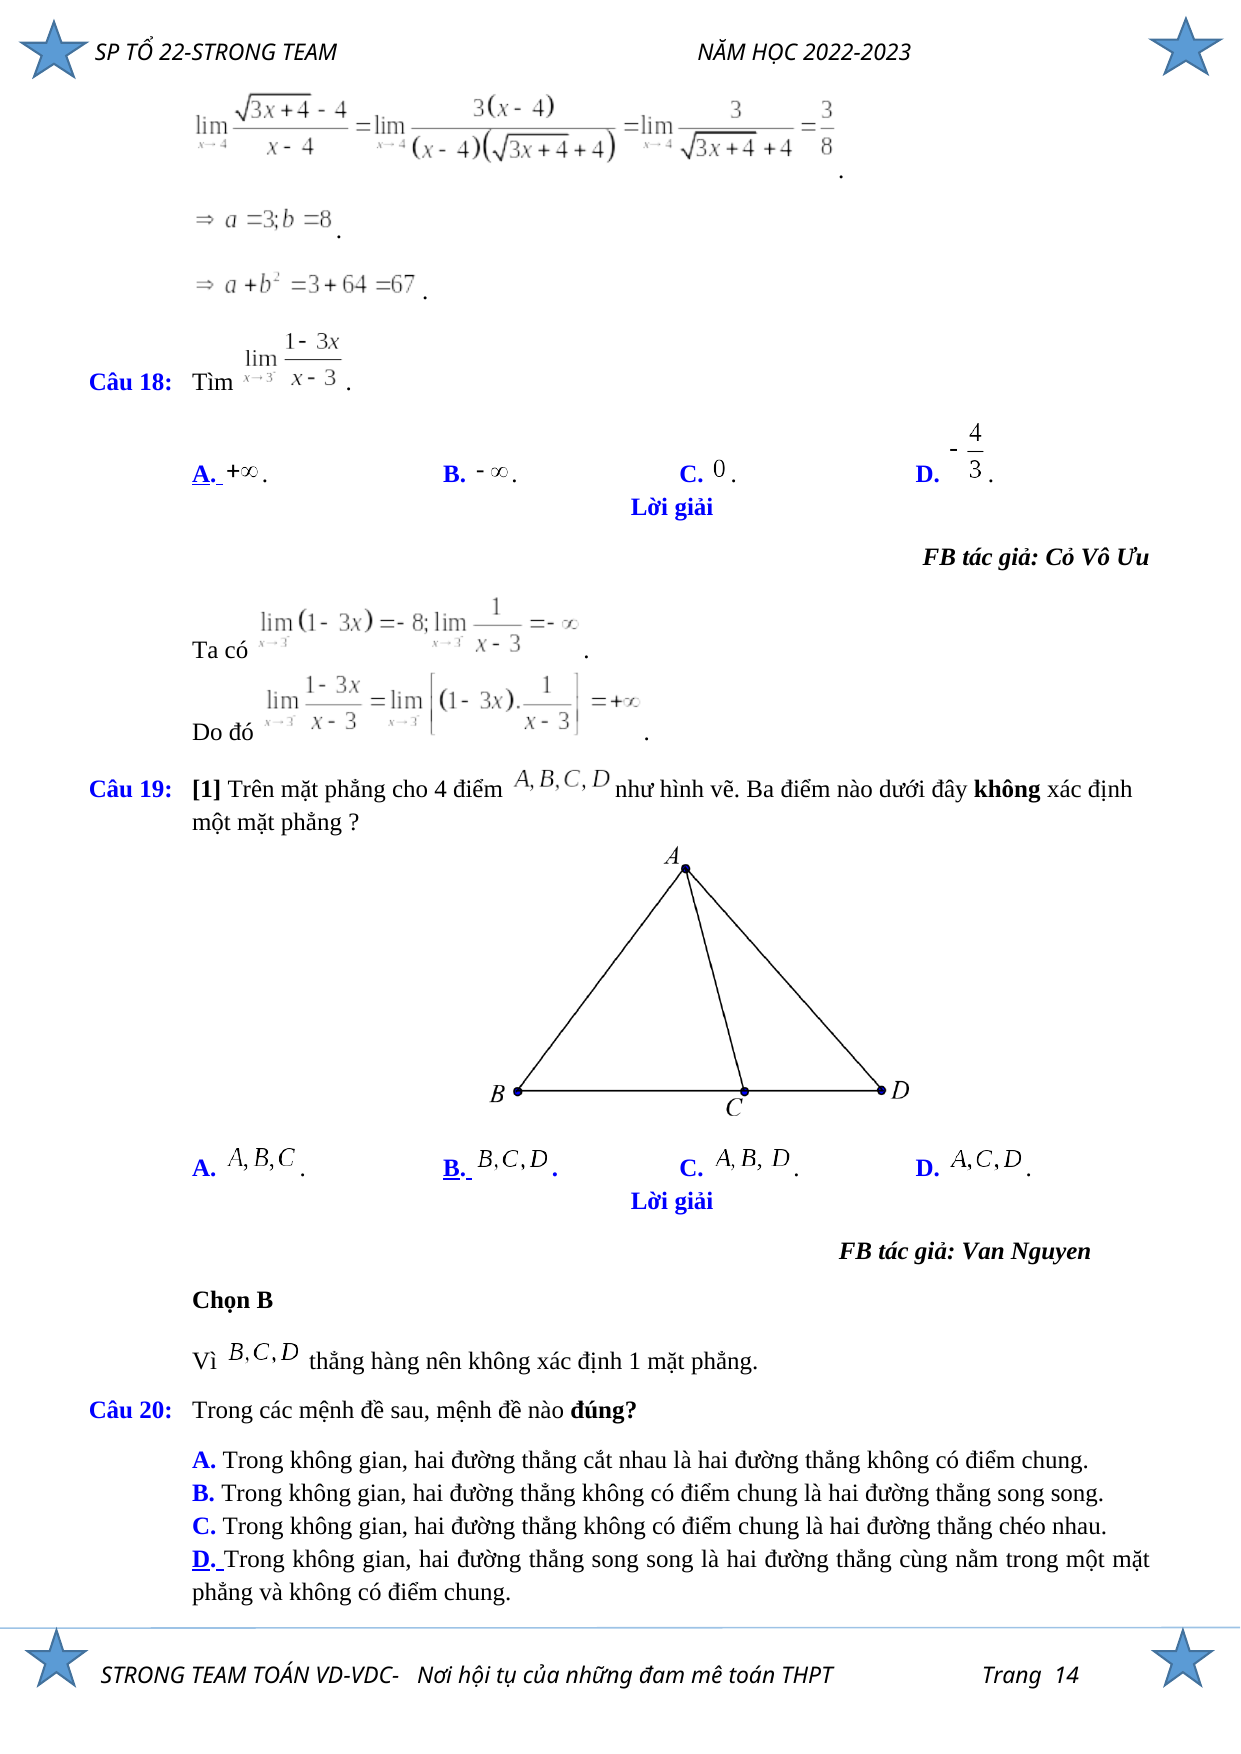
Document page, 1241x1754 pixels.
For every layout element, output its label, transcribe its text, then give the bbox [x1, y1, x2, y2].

text Vì thẳng hàng nên không xác định 1 mặt phẳng. [192, 1335, 1152, 1375]
text D. Trong không gian, hai đường thẳng song song là hai đường thẳng cùng nằm trong một mặt phẳng và không có điểm chung. [192, 1544, 1152, 1606]
text C. Trong không gian, hai đường thẳng không có điểm chung là hai đường thẳng chéo nhau. [192, 1511, 1152, 1540]
text A. . B. . C. . D. . [192, 417, 1152, 488]
text Lời giải [192, 492, 1152, 521]
text . [192, 88, 1152, 184]
text FB tác giả: Cỏ Vô Ưu [192, 542, 1152, 570]
text . [192, 205, 1152, 244]
text Câu 18: Tìm . [88, 326, 1152, 396]
list Ta có . [192, 591, 1152, 664]
picture [481, 842, 926, 1118]
list Do đó . [192, 668, 1152, 746]
text A. Trong không gian, hai đường thẳng cắt nhau là hai đường thẳng không có điểm chung. [192, 1445, 1152, 1474]
text B. Trong không gian, hai đường thẳng không có điểm chung là hai đường thẳng song song. [192, 1478, 1152, 1507]
text FB tác giả: Van Nguyen [792, 1236, 1152, 1265]
text Lời giải [192, 1186, 1152, 1215]
text . [192, 265, 1152, 304]
text Chọn B [192, 1286, 1152, 1314]
text Câu 19: [1] Trên mặt phẳng cho 4 điểm như hình vẽ. Ba điểm nào dưới đây không xác định một mặt phẳng ? [88, 763, 1152, 835]
text Câu 20: Trong các mệnh đề sau, mệnh đề nào đúng? [88, 1396, 1152, 1424]
